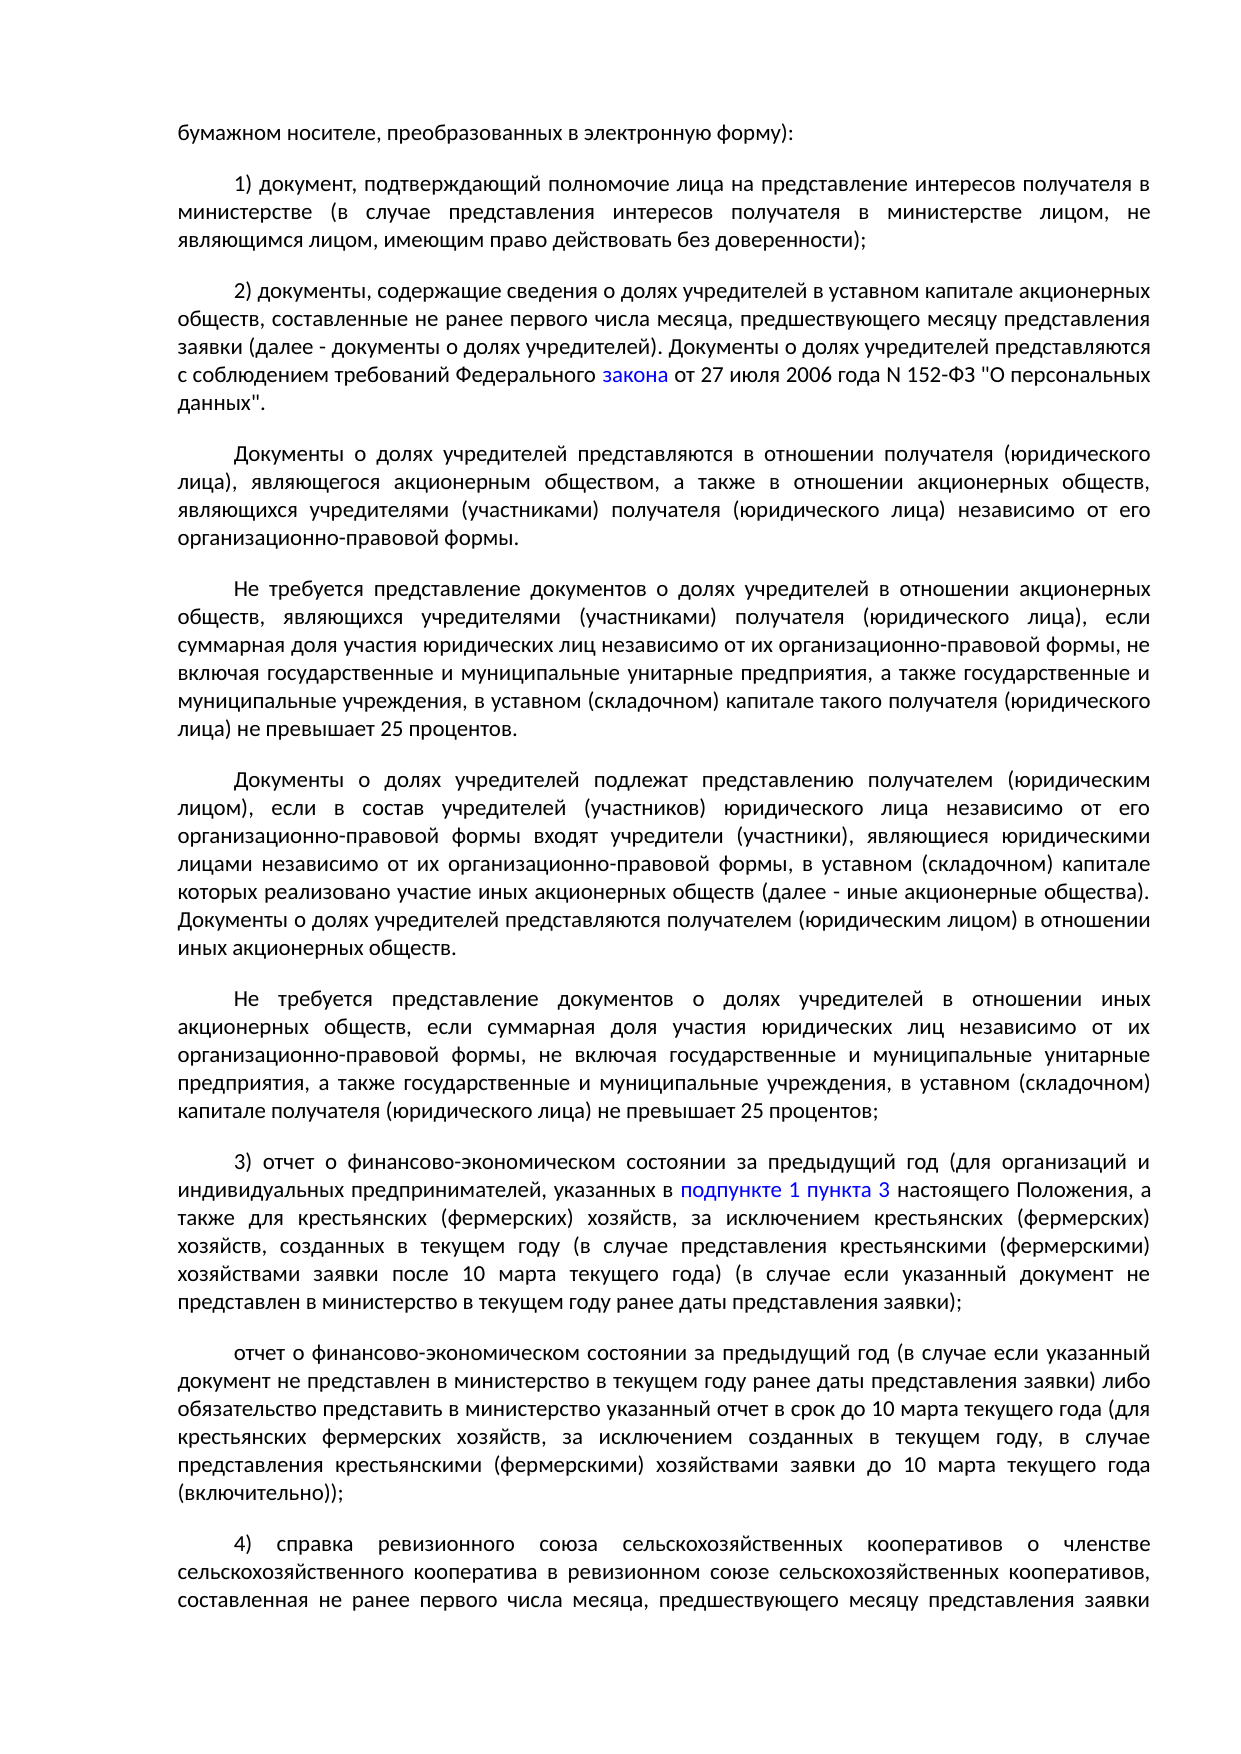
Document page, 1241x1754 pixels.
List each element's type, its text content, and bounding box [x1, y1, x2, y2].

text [177, 118, 1152, 146]
text 2) документы, содержащие сведения о долях учредителей в уставном капитале акционерных обществ, составленные не ранее первого числа месяца, предшествующего месяцу представления заявки (далее - документы о долях учредителей). Документы о долях учредителей представляются с соблюдением требований Федерального закона от 27 июля 2006 года N 152-ФЗ "О персональных данных". [177, 276, 1152, 416]
text Документы о долях учредителей подлежат представлению получателем (юридическим лицом), если в состав учредителей (участников) юридического лица независимо от его организационно-правовой формы входят учредители (участники), являющиеся юридическими лицами независимо от их организационно-правовой формы, в уставном (складочном) капитале которых реализовано участие иных акционерных обществ (далее - иные акционерные общества). Документы о долях учредителей представляются получателем (юридическим лицом) в отношении иных акционерных обществ. [177, 765, 1152, 961]
text Документы о долях учредителей представляются в отношении получателя (юридического лица), являющегося акционерным обществом, а также в отношении акционерных обществ, являющихся учредителями (участниками) получателя (юридического лица) независимо от его организационно-правовой формы. [177, 439, 1152, 551]
text Не требуется представление документов о долях учредителей в отношении иных акционерных обществ, если суммарная доля участия юридических лиц независимо от их организационно-правовой формы, не включая государственные и муниципальные унитарные предприятия, а также государственные и муниципальные учреждения, в уставном (складочном) капитале получателя (юридического лица) не превышает 25 процентов; [177, 984, 1152, 1124]
text отчет о финансово-экономическом состоянии за предыдущий год (в случае если указанный документ не представлен в министерство в текущем году ранее даты представления заявки) либо обязательство представить в министерство указанный отчет в срок до 10 марта текущего года (для крестьянских фермерских хозяйств, за исключением созданных в текущем году, в случае представления крестьянскими (фермерскими) хозяйствами заявки до 10 марта текущего года (включительно)); [177, 1338, 1152, 1506]
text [177, 1529, 1152, 1613]
text 3) отчет о финансово-экономическом состоянии за предыдущий год (для организаций и индивидуальных предпринимателей, указанных в подпункте 1 пункта 3 настоящего Положения, а также для крестьянских (фермерских) хозяйств, за исключением крестьянских (фермерских) хозяйств, созданных в текущем году (в случае представления крестьянскими (фермерскими) хозяйствами заявки после 10 марта текущего года) (в случае если указанный документ не представлен в министерство в текущем году ранее даты представления заявки); [177, 1147, 1152, 1315]
text Не требуется представление документов о долях учредителей в отношении акционерных обществ, являющихся учредителями (участниками) получателя (юридического лица), если суммарная доля участия юридических лиц независимо от их организационно-правовой формы, не включая государственные и муниципальные унитарные предприятия, а также государственные и муниципальные учреждения, в уставном (складочном) капитале такого получателя (юридического лица) не превышает 25 процентов. [177, 574, 1152, 742]
text 1) документ, подтверждающий полномочие лица на представление интересов получателя в министерстве (в случае представления интересов получателя в министерстве лицом, не являющимся лицом, имеющим право действовать без доверенности); [177, 169, 1152, 253]
